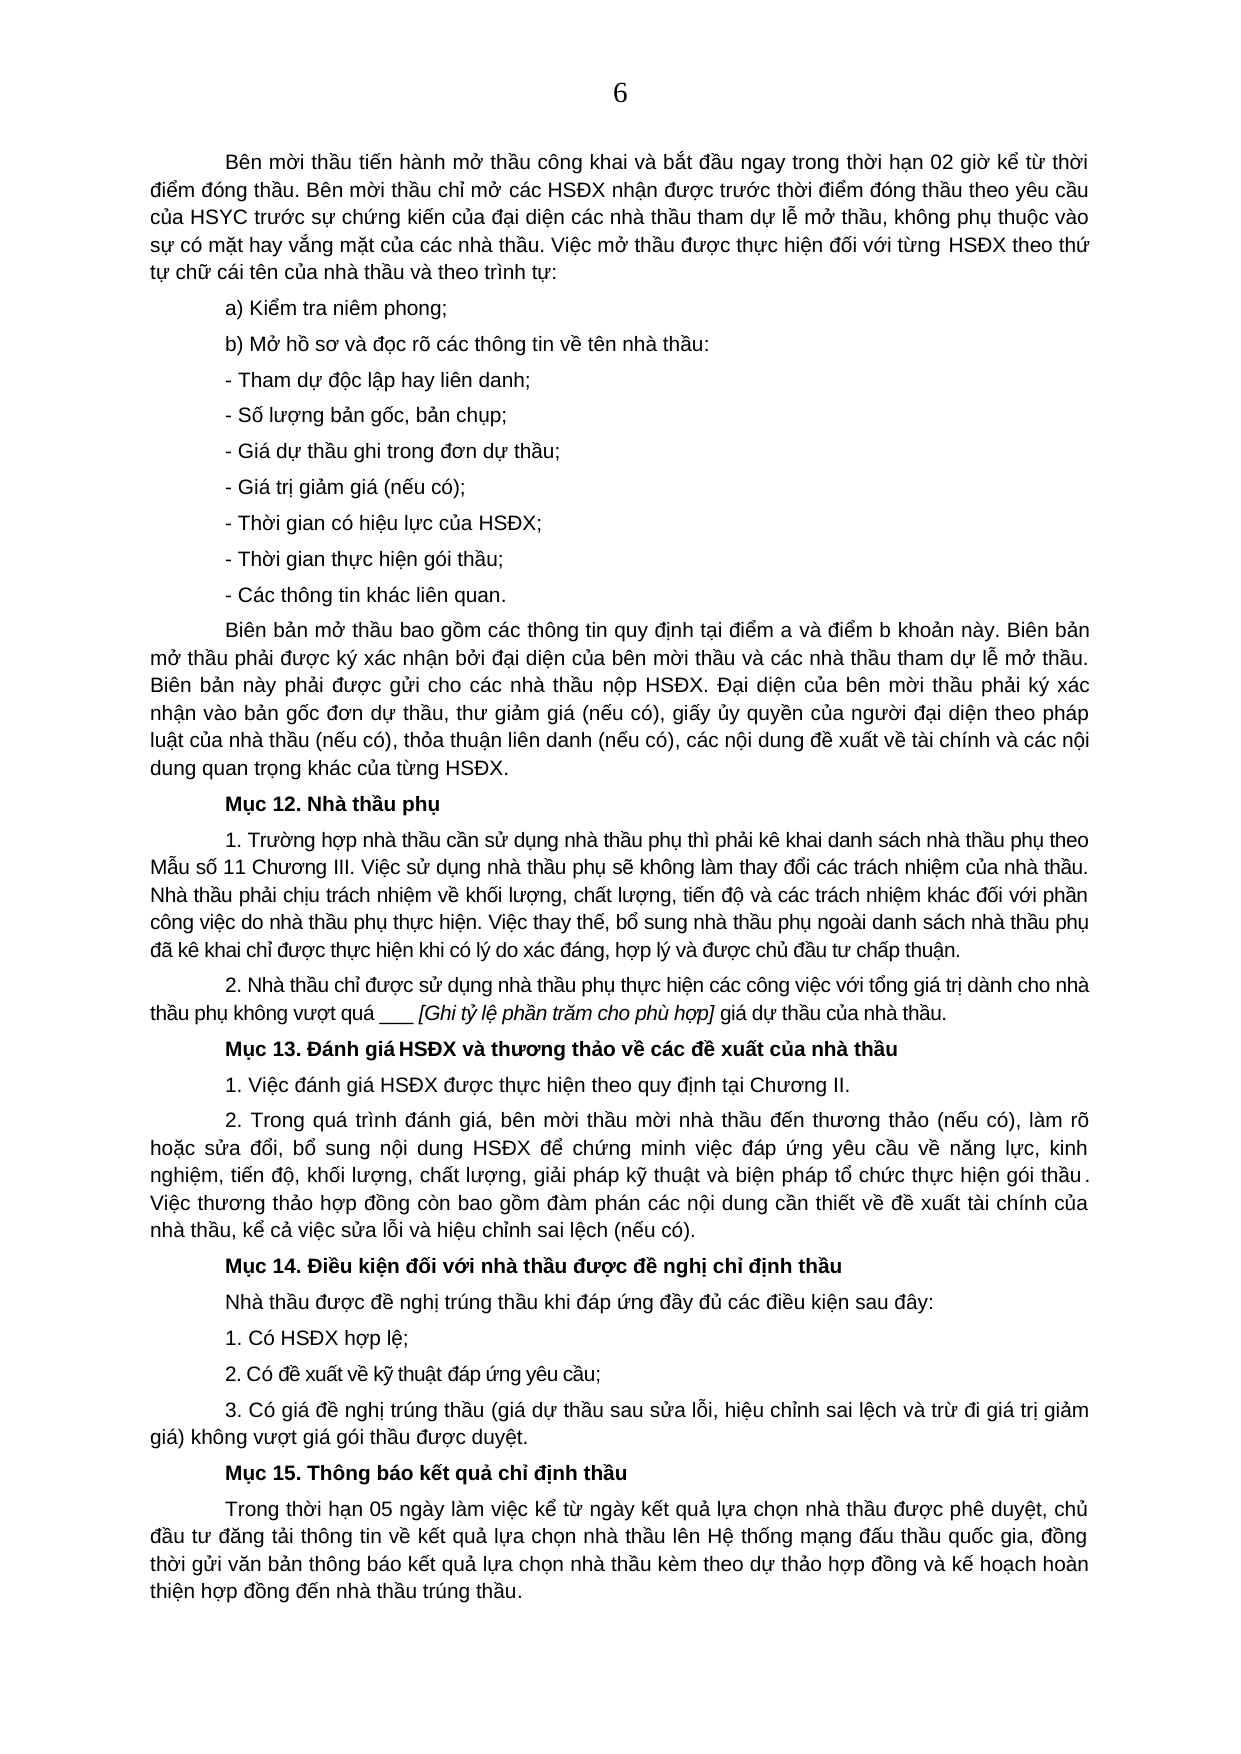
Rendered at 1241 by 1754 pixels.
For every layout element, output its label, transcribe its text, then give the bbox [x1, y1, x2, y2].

text 3. Có giá đề nghị trúng thầu (giá dự thầu sau sửa lỗi, hiệu chỉnh sai lệch và trừ đi giá trị giảm giá) không vượt giá gói thầu được duyệt. [150, 1397, 1090, 1449]
text Mục 13. Đánh giá HSĐX và thương thảo về các đề xuất của nhà thầu [150, 1037, 1090, 1061]
text - Giá trị giảm giá (nếu có); [150, 475, 1090, 499]
text b) Mở hồ sơ và đọc rõ các thông tin về tên nhà thầu: [150, 332, 1090, 356]
text - Giá dự thầu ghi trong đơn dự thầu; [150, 439, 1090, 463]
text - Thời gian thực hiện gói thầu; [150, 547, 1090, 571]
text - Các thông tin khác liên quan. [150, 582, 1090, 606]
text Trong thời hạn 05 ngày làm việc kể từ ngày kết quả lựa chọn nhà thầu được phê duyệt, chủ đầu tư đăng tải thông tin về kết quả lựa chọn nhà thầu lên Hệ thống mạng đấu thầu quốc gia, đồng thời gửi văn bản thông báo kết quả lựa chọn nhà thầu kèm theo dự thảo hợp đồng và kế hoạch hoàn thiện hợp đồng đến nhà thầu trúng thầu. [150, 1497, 1090, 1603]
text 1. Trường hợp nhà thầu cần sử dụng nhà thầu phụ thì phải kê khai danh sách nhà thầu phụ theo Mẫu số 11 Chương III. Việc sử dụng nhà thầu phụ sẽ không làm thay đổi các trách nhiệm của nhà thầu. Nhà thầu phải chịu trách nhiệm về khối lượng, chất lượng, tiến độ và các trách nhiệm khác đối với phần công việc do nhà thầu phụ thực hiện. Việc thay thế, bổ sung nhà thầu phụ ngoài danh sách nhà thầu phụ đã kê khai chỉ được thực hiện khi có lý do xác đáng, hợp lý và được chủ đầu tư chấp thuận. [150, 827, 1090, 961]
text - Tham dự độc lập hay liên danh; [150, 367, 1090, 391]
text Nhà thầu được đề nghị trúng thầu khi đáp ứng đầy đủ các điều kiện sau đây: [150, 1290, 1090, 1314]
text - Số lượng bản gốc, bản chụp; [150, 403, 1090, 427]
text Bên mời thầu tiến hành mở thầu công khai và bắt đầu ngay trong thời hạn 02 giờ kể từ thời điểm đóng thầu. Bên mời thầu chỉ mở các HSĐX nhận được trước thời điểm đóng thầu theo yêu cầu của HSYC trước sự chứng kiến của đại diện các nhà thầu tham dự lễ mở thầu, không phụ thuộc vào sự có mặt hay vắng mặt của các nhà thầu. Việc mở thầu được thực hiện đối với từng HSĐX theo thứ tự chữ cái tên của nhà thầu và theo trình tự: [150, 150, 1090, 284]
text Mục 15. Thông báo kết quả chỉ định thầu [150, 1461, 1090, 1485]
text 1. Có HSĐX hợp lệ; [150, 1326, 1090, 1350]
text - Thời gian có hiệu lực của HSĐX; [150, 511, 1090, 535]
text 1. Việc đánh giá HSĐX được thực hiện theo quy định tại Chương II. [150, 1072, 1090, 1096]
text 2. Trong quá trình đánh giá, bên mời thầu mời nhà thầu đến thương thảo (nếu có), làm rõ hoặc sửa đổi, bổ sung nội dung HSĐX để chứng minh việc đáp ứng yêu cầu về năng lực, kinh nghiệm, tiến độ, khối lượng, chất lượng, giải pháp kỹ thuật và biện pháp tổ chức thực hiện gói thầu. Việc thương thảo hợp đồng còn bao gồm đàm phán các nội dung cần thiết về đề xuất tài chính của nhà thầu, kể cả việc sửa lỗi và hiệu chỉnh sai lệch (nếu có). [150, 1108, 1090, 1242]
text Mục 12. Nhà thầu phụ [150, 792, 1090, 816]
text a) Kiểm tra niêm phong; [150, 296, 1090, 320]
text 2. Có đề xuất về kỹ thuật đáp ứng yêu cầu; [150, 1362, 1090, 1386]
text Biên bản mở thầu bao gồm các thông tin quy định tại điểm a và điểm b khoản này. Biên bản mở thầu phải được ký xác nhận bởi đại diện của bên mời thầu và các nhà thầu tham dự lễ mở thầu. Biên bản này phải được gửi cho các nhà thầu nộp HSĐX. Đại diện của bên mời thầu phải ký xác nhận vào bản gốc đơn dự thầu, thư giảm giá (nếu có), giấy ủy quyền của người đại diện theo pháp luật của nhà thầu (nếu có), thỏa thuận liên danh (nếu có), các nội dung đề xuất về tài chính và các nội dung quan trọng khác của từng HSĐX. [150, 618, 1090, 780]
text 2. Nhà thầu chỉ được sử dụng nhà thầu phụ thực hiện các công việc với tổng giá trị dành cho nhà thầu phụ không vượt quá ___ [Ghi tỷ lệ phần trăm cho phù hợp] giá dự thầu của nhà thầu. [150, 973, 1090, 1025]
text Mục 14. Điều kiện đối với nhà thầu được đề nghị chỉ định thầu [150, 1254, 1090, 1278]
